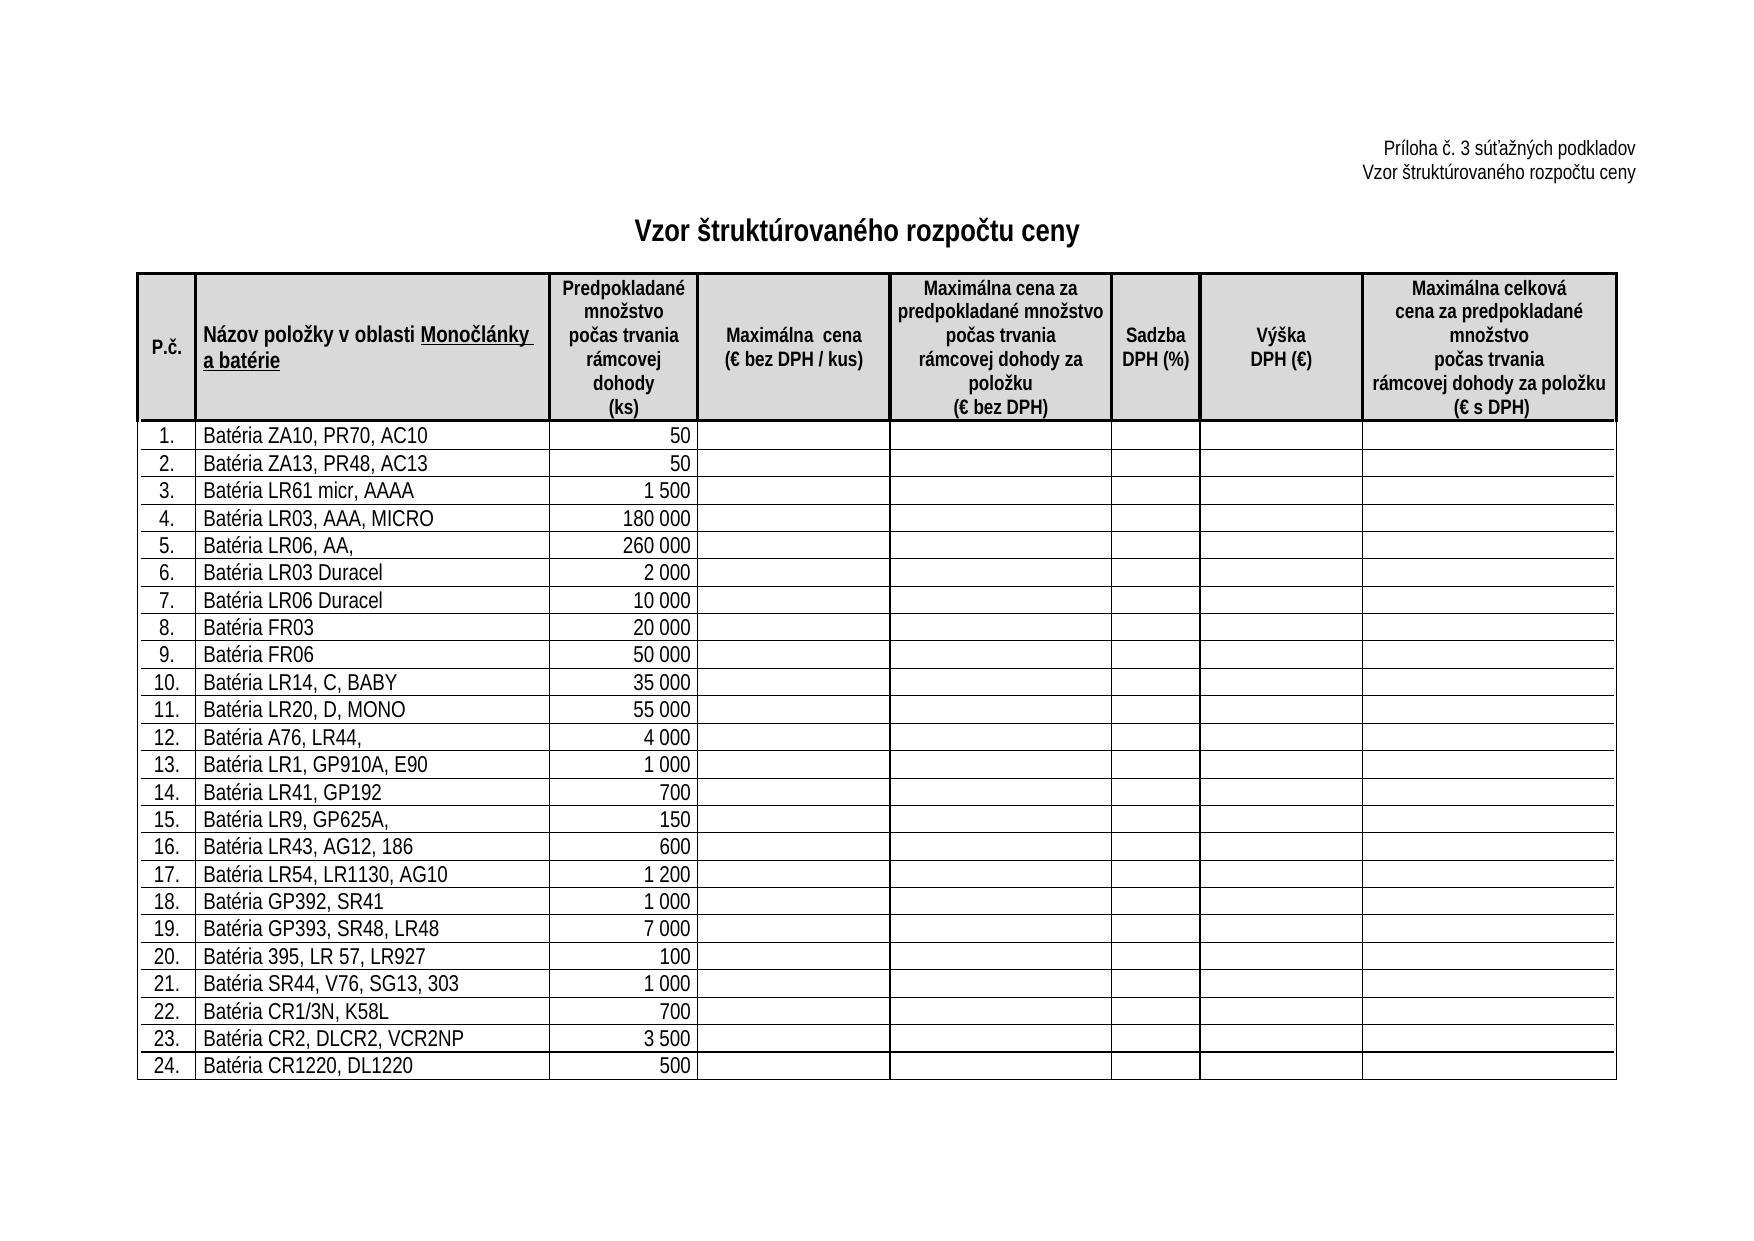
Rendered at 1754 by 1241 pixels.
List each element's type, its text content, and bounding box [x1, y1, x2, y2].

table_cell 50 [550, 450, 697, 476]
table_cell 20 000 [550, 614, 697, 640]
table_cell [698, 532, 889, 558]
table_cell Batéria LR06, AA, [196, 532, 549, 558]
table_cell 12. [138, 723, 195, 750]
table_cell [698, 943, 889, 969]
table_cell [1201, 806, 1362, 832]
table_cell [1201, 751, 1362, 777]
table_cell 1 000 [550, 888, 697, 914]
table_cell [1201, 559, 1362, 586]
table_cell Batéria ZA13, PR48, AC13 [196, 450, 549, 476]
table_cell [1363, 695, 1616, 723]
table_cell 16. [138, 832, 195, 859]
table_cell [1112, 970, 1199, 997]
table_cell [1112, 422, 1199, 449]
table_header Predpokladané množstvo počas trvania rámcovej dohody (ks) [551, 275, 696, 419]
table_cell [1112, 450, 1199, 476]
table_cell [1201, 422, 1362, 449]
table_header Maximálna cena za predpokladané množstvo počas trvania rámcovej dohody za položku (€ bez DPH) [892, 275, 1110, 419]
table_cell 13. [138, 750, 195, 777]
table_cell Batéria LR03, AAA, MICRO [196, 505, 549, 531]
table_cell 600 [550, 833, 697, 859]
table_cell [1112, 587, 1199, 613]
table_cell [1363, 832, 1616, 859]
table_cell [1201, 696, 1362, 723]
table_cell [891, 779, 1111, 805]
table_header Maximálna celková cena za predpokladané množstvo počas trvania rámcovej dohody za položku (€ s DPH) [1364, 275, 1615, 419]
table_cell [1201, 505, 1362, 531]
table_cell Batéria LR03 Duracel [196, 559, 549, 586]
table_cell [698, 614, 889, 640]
table_cell [1201, 614, 1362, 640]
table_cell [891, 915, 1111, 942]
table_cell [698, 915, 889, 942]
table_cell [891, 669, 1111, 695]
table_cell 9. [138, 640, 195, 668]
table_cell [891, 422, 1111, 449]
table_cell [1363, 778, 1616, 805]
table_cell [891, 587, 1111, 613]
table_cell [1201, 943, 1362, 969]
table_cell [1201, 450, 1362, 476]
table_cell 1 200 [550, 861, 697, 887]
table_cell [1112, 1053, 1199, 1079]
table_cell [1112, 779, 1199, 805]
table_cell 7 000 [550, 915, 697, 942]
table_cell [1201, 998, 1362, 1024]
table_cell 4 000 [550, 724, 697, 750]
table_cell [1363, 476, 1616, 503]
table_cell [1201, 669, 1362, 695]
table_cell [1112, 669, 1199, 695]
table_cell Batéria LR43, AG12, 186 [196, 833, 549, 859]
table_cell 100 [550, 943, 697, 969]
table_header Výška DPH (€) [1202, 275, 1361, 419]
table_cell 50 000 [550, 641, 697, 668]
table_cell 50 [550, 422, 697, 449]
table_cell [1112, 888, 1199, 914]
table_cell Batéria ZA10, PR70, AC10 [196, 422, 549, 449]
table_cell 260 000 [550, 532, 697, 558]
table_cell 17. [138, 860, 195, 887]
table_cell [1363, 419, 1616, 449]
table_cell 20. [138, 942, 195, 969]
table_cell [1363, 942, 1616, 969]
text Príloha č. 3 súťažných podkladov [266, 136, 1636, 160]
table_cell [698, 1025, 889, 1051]
table_cell [891, 696, 1111, 723]
table_cell [1363, 1024, 1616, 1051]
table_cell [698, 779, 889, 805]
table_cell [698, 861, 889, 887]
table_cell [1201, 724, 1362, 750]
table_cell [1363, 997, 1616, 1024]
table_cell [1363, 504, 1616, 531]
table_cell [1112, 641, 1199, 668]
table_cell [698, 1053, 889, 1079]
table_cell [1363, 558, 1616, 586]
table_cell [891, 998, 1111, 1024]
table_cell Batéria GP393, SR48, LR48 [196, 915, 549, 942]
table_cell [891, 751, 1111, 777]
table_cell Batéria LR61 micr, AAAA [196, 477, 549, 503]
table_cell [698, 724, 889, 750]
table_cell Batéria CR1/3N, K58L [196, 998, 549, 1024]
table_cell [1201, 1025, 1362, 1051]
table_cell 1. [138, 419, 195, 449]
table_cell 150 [550, 806, 697, 832]
table_cell [698, 422, 889, 449]
table_cell [1112, 998, 1199, 1024]
table_cell 6. [138, 558, 195, 586]
table_cell [891, 641, 1111, 668]
table_cell [698, 450, 889, 476]
table_cell 35 000 [550, 669, 697, 695]
table_cell 10 000 [550, 587, 697, 613]
table_cell Batéria 395, LR 57, LR927 [196, 943, 549, 969]
table_cell 8. [138, 613, 195, 640]
table_cell [891, 833, 1111, 859]
table_cell Batéria LR06 Duracel [196, 587, 549, 613]
table_cell [1112, 532, 1199, 558]
table_cell [1363, 531, 1616, 558]
table_cell 10. [138, 668, 195, 695]
table_cell 1 000 [550, 970, 697, 997]
table_cell 55 000 [550, 696, 697, 723]
table_cell 23. [138, 1024, 195, 1051]
table_cell Batéria GP392, SR41 [196, 888, 549, 914]
table_cell [891, 806, 1111, 832]
table_cell Batéria SR44, V76, SG13, 303 [196, 970, 549, 997]
table_header P.č. [139, 275, 194, 419]
table_cell Batéria CR2, DLCR2, VCR2NP [196, 1025, 549, 1051]
table_cell [891, 970, 1111, 997]
table_cell [1201, 477, 1362, 503]
table_cell 19. [138, 914, 195, 942]
table_cell 22. [138, 997, 195, 1024]
table_cell Batéria LR54, LR1130, AG10 [196, 861, 549, 887]
table_cell [1201, 861, 1362, 887]
table_cell [1201, 888, 1362, 914]
table_cell [698, 669, 889, 695]
table_cell [1363, 887, 1616, 914]
table_cell Batéria LR20, D, MONO [196, 696, 549, 723]
table_cell [1112, 505, 1199, 531]
table_cell [1363, 449, 1616, 476]
table_cell [891, 450, 1111, 476]
table_cell Batéria FR06 [196, 641, 549, 668]
table_cell [1363, 640, 1616, 668]
table_header Názov položky v oblasti Monočlánky a batérie [197, 275, 548, 419]
table_cell 15. [138, 805, 195, 832]
table_cell [1201, 833, 1362, 859]
table_cell [1201, 532, 1362, 558]
table_cell [891, 532, 1111, 558]
table_cell 180 000 [550, 505, 697, 531]
table_cell [1363, 613, 1616, 640]
table_cell 3 500 [550, 1025, 697, 1051]
table_cell 14. [138, 778, 195, 805]
table_header Maximálna cena (€ bez DPH / kus) [699, 275, 888, 419]
table_cell Batéria LR41, GP192 [196, 779, 549, 805]
table_cell [891, 724, 1111, 750]
table_cell 21. [138, 969, 195, 997]
table_cell [891, 505, 1111, 531]
table_cell 700 [550, 779, 697, 805]
table_cell Batéria LR9, GP625A, [196, 806, 549, 832]
table_cell [698, 970, 889, 997]
table_cell 500 [550, 1053, 697, 1079]
table_cell [698, 559, 889, 586]
table_cell [1112, 724, 1199, 750]
table_cell [698, 888, 889, 914]
table_cell [1363, 914, 1616, 942]
table_cell [891, 943, 1111, 969]
table_cell [1363, 723, 1616, 750]
text Vzor štruktúrovaného rozpočtu ceny [266, 160, 1636, 184]
table_cell [698, 751, 889, 777]
table_cell [1201, 641, 1362, 668]
table_cell Batéria LR14, C, BABY [196, 669, 549, 695]
text Vzor štruktúrovaného rozpočtu ceny [561, 212, 1636, 248]
table_cell [1112, 943, 1199, 969]
table_cell [1112, 614, 1199, 640]
table_cell [1201, 779, 1362, 805]
table_cell [1112, 559, 1199, 586]
table_cell [891, 559, 1111, 586]
table_cell [698, 587, 889, 613]
table_cell [891, 861, 1111, 887]
table_cell [698, 477, 889, 503]
table_cell 700 [550, 998, 697, 1024]
table_cell Batéria LR1, GP910A, E90 [196, 751, 549, 777]
table_cell Batéria CR1220, DL1220 [196, 1053, 549, 1079]
table_cell [698, 641, 889, 668]
table_cell [1112, 861, 1199, 887]
table_cell 5. [138, 531, 195, 558]
table_cell [891, 614, 1111, 640]
table_cell 4. [138, 504, 195, 531]
table_cell Batéria A76, LR44, [196, 724, 549, 750]
table_cell 24. [138, 1051, 195, 1079]
table_cell [1201, 1053, 1362, 1079]
table_cell [1112, 833, 1199, 859]
table_cell 11. [138, 695, 195, 723]
table_cell [1363, 969, 1616, 997]
table_cell 3. [138, 476, 195, 503]
table_cell [698, 806, 889, 832]
table_cell [698, 505, 889, 531]
table_cell [1363, 668, 1616, 695]
table_cell [1201, 970, 1362, 997]
table_cell [1112, 751, 1199, 777]
table_cell 1 500 [550, 477, 697, 503]
table_header Sadzba DPH (%) [1113, 275, 1198, 419]
table_cell [1112, 1025, 1199, 1051]
table_cell [698, 998, 889, 1024]
table_cell 2. [138, 449, 195, 476]
table_cell 2 000 [550, 559, 697, 586]
table_cell 7. [138, 586, 195, 613]
table_cell [1363, 860, 1616, 887]
table_cell [1363, 1051, 1616, 1079]
table_cell [1363, 750, 1616, 777]
table_cell [1112, 806, 1199, 832]
table_cell [698, 833, 889, 859]
table_cell Batéria FR03 [196, 614, 549, 640]
table_cell 18. [138, 887, 195, 914]
table_cell [1363, 805, 1616, 832]
table_cell [1112, 477, 1199, 503]
table_cell [891, 1025, 1111, 1051]
table_cell [1201, 587, 1362, 613]
table_cell [891, 1053, 1111, 1079]
table_cell [1201, 915, 1362, 942]
table_cell [1363, 586, 1616, 613]
table_cell [1112, 915, 1199, 942]
table_cell [698, 696, 889, 723]
table_cell 1 000 [550, 751, 697, 777]
table_cell [891, 477, 1111, 503]
table_cell [1112, 696, 1199, 723]
table_cell [891, 888, 1111, 914]
